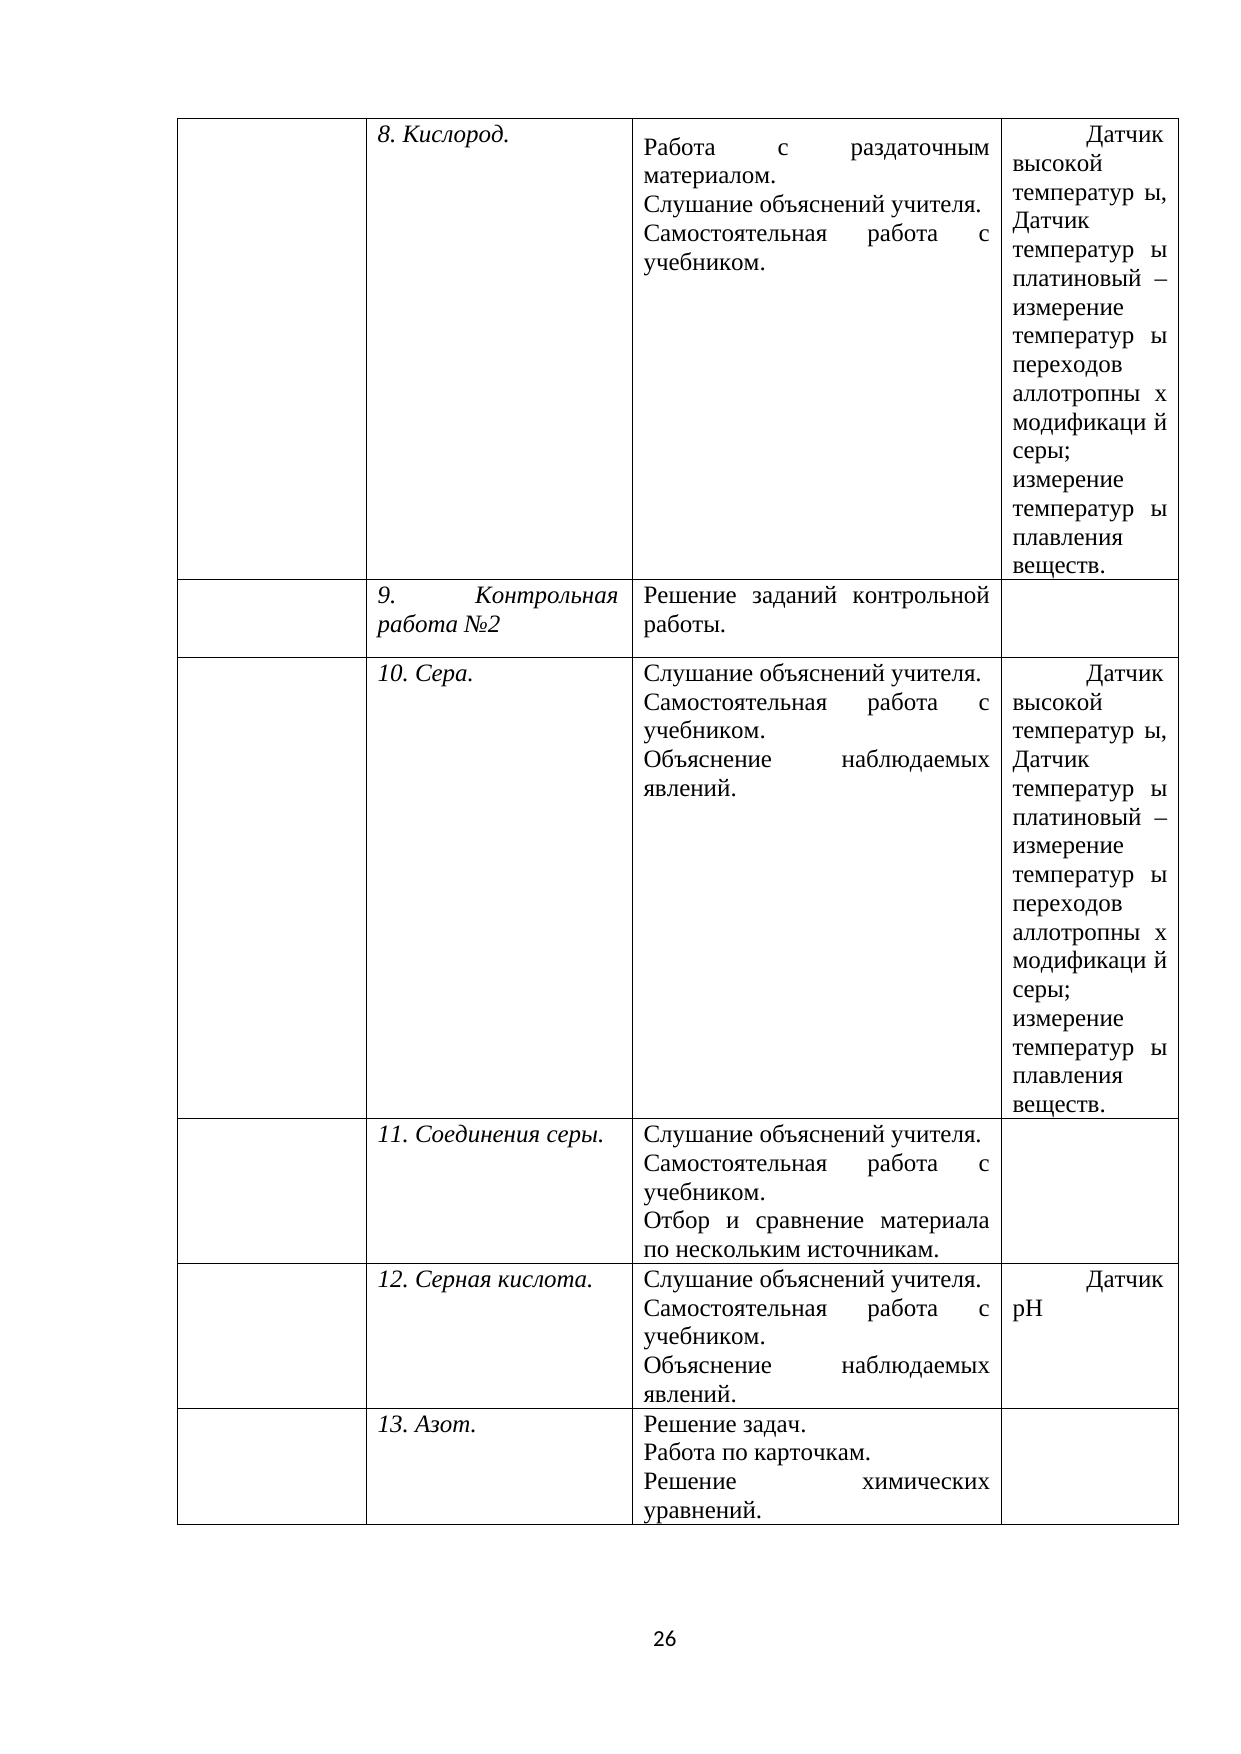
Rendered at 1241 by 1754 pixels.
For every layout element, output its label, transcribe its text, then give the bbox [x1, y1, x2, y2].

table_cell [178, 119, 366, 579]
table_cell [1002, 580, 1178, 657]
table_cell 10. Сера. [367, 658, 632, 1118]
table_cell Работа с раздаточным материалом. Слушание объяснений учителя. Самостоятельная работа с учебником. [633, 119, 1001, 579]
table_cell [178, 580, 366, 657]
table_cell [178, 1264, 366, 1408]
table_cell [633, 1264, 1001, 1408]
table_cell 9. Контрольная работа №2 [367, 580, 632, 657]
table_cell [178, 1119, 366, 1263]
table_cell Датчик высокой температур ы, Датчик температур ы платиновый – измерение температур ы переходов аллотропны х модификаци й серы; измерение температур ы плавления веществ. [1002, 119, 1178, 579]
table_cell Решение заданий контрольной работы. [633, 580, 1001, 657]
table_cell 12. Серная кислота. [367, 1264, 632, 1408]
table_cell Слушание объяснений учителя. Самостоятельная работа с учебником. Объяснение наблюдаемых явлений. [633, 658, 1001, 1118]
table_cell Слушание объяснений учителя. Самостоятельная работа с учебником. Отбор и сравнение материала по нескольким источникам. [633, 1119, 1001, 1263]
table_cell 8. Кислород. [367, 119, 632, 579]
table_cell 11. Соединения серы. [367, 1119, 632, 1263]
table_cell Решение задач. Работа по карточкам. Решение химических уравнений. [633, 1409, 1001, 1524]
table_cell [1002, 1409, 1178, 1524]
table_cell 13. Азот. [367, 1409, 632, 1524]
table_cell [1002, 1119, 1178, 1263]
table_cell Датчик высокой температур ы, Датчик температур ы платиновый – измерение температур ы переходов аллотропны х модификаци й серы; измерение температур ы плавления веществ. [1002, 658, 1178, 1118]
table_cell [178, 658, 366, 1118]
table_cell Датчик рН [1002, 1264, 1178, 1408]
table_cell [178, 1409, 366, 1524]
